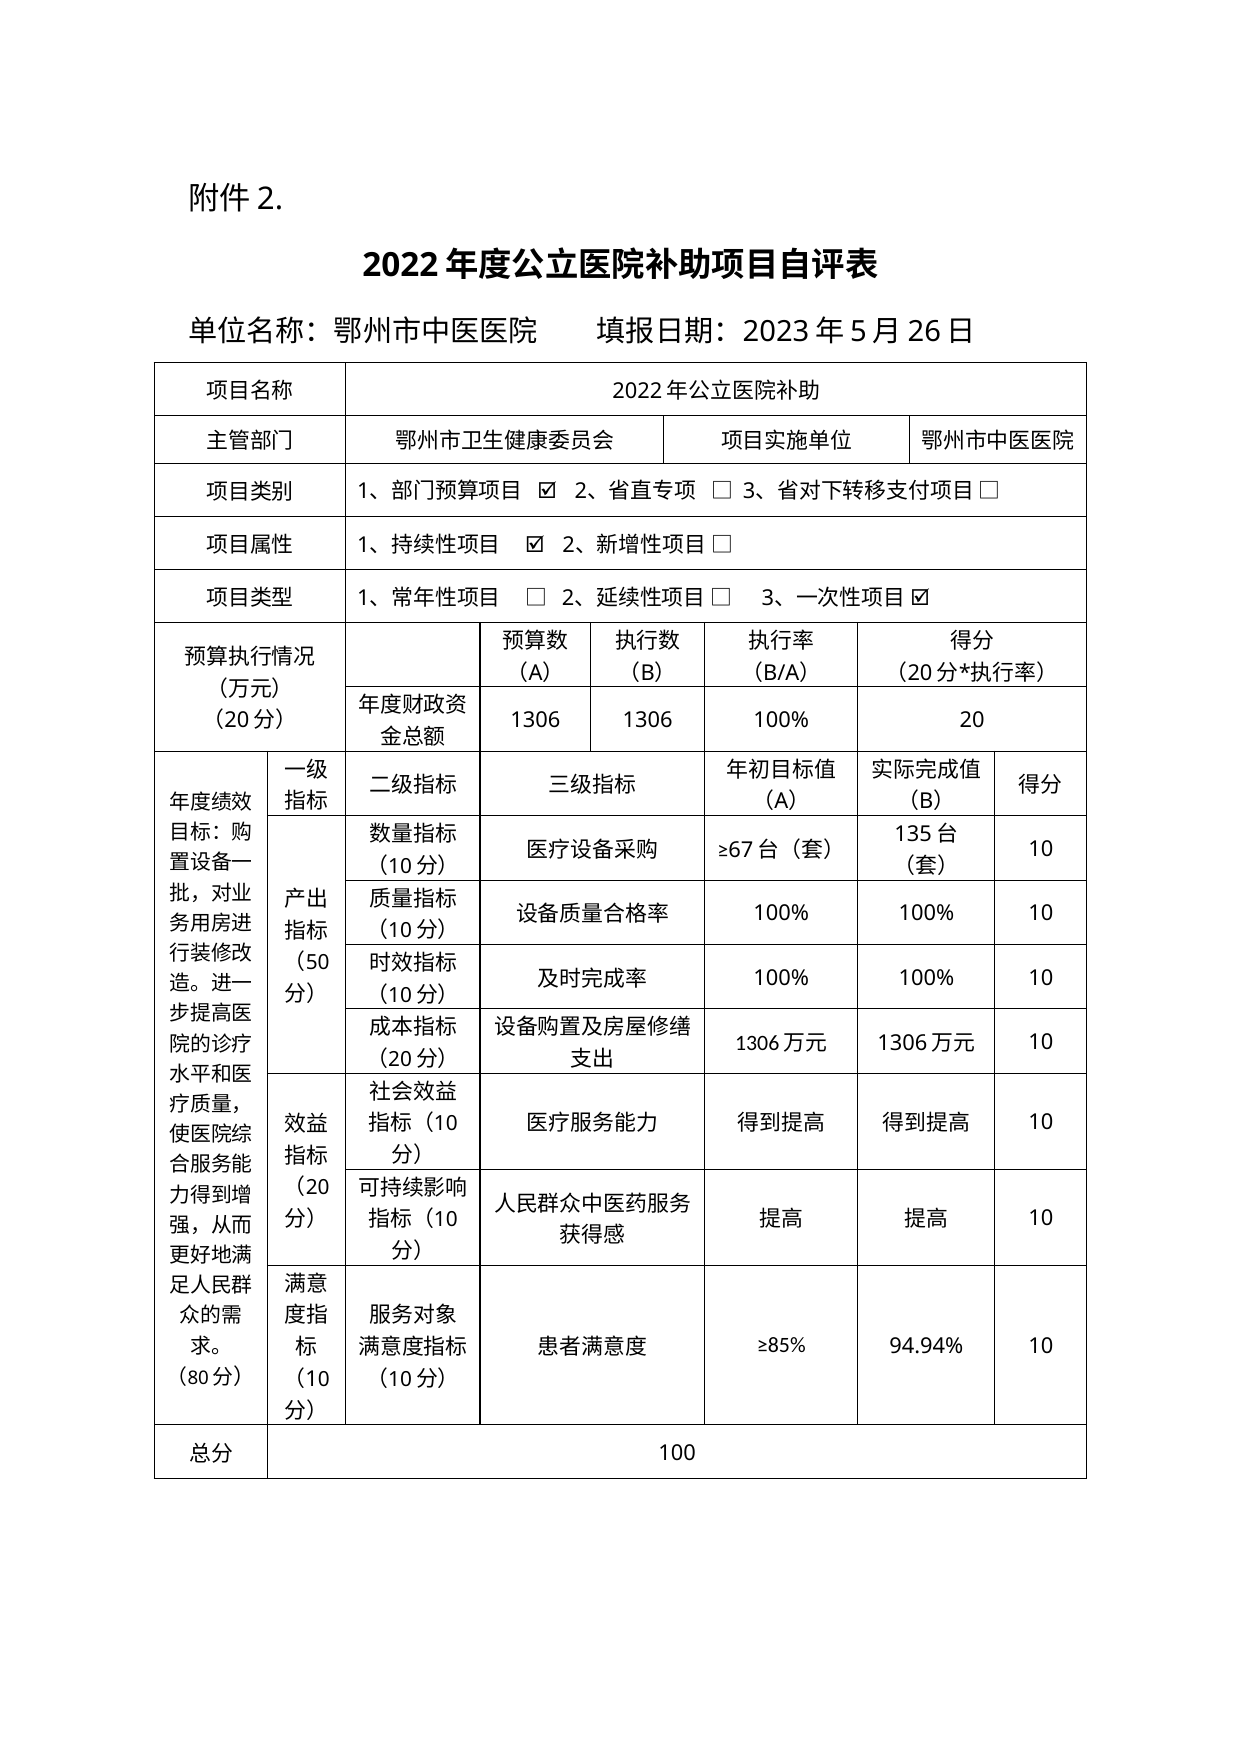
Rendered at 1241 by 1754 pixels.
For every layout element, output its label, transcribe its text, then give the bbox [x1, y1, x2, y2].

table_cell 及时完成率 [481, 945, 704, 1008]
table_cell 执行数（B） [591, 623, 704, 686]
table_cell 10 [995, 1009, 1086, 1073]
table_cell 提高 [858, 1170, 994, 1265]
table_cell 10 [995, 1266, 1086, 1424]
table_cell 预算执行情况（万元） （20分） [155, 623, 345, 751]
table_cell 提高 [705, 1170, 857, 1265]
table_cell 医疗设备采购 [481, 816, 704, 879]
table_cell 主管部门 [155, 416, 345, 462]
table_cell 二级指标 [346, 752, 479, 815]
table_cell 1、部门预算项目 2、省直专项 □ 3、省对下转移支付项目 □ [346, 464, 1086, 516]
table_cell 10 [995, 945, 1086, 1008]
table_cell 总分 [155, 1425, 267, 1477]
table_cell 年度财政资金总额 [346, 687, 479, 751]
table_cell 得到提高 [705, 1074, 857, 1169]
table_cell 年初目标值（A） [705, 752, 857, 815]
table_cell 100% [858, 881, 994, 944]
table_cell 20 [858, 687, 1086, 751]
table_cell 项目属性 [155, 517, 345, 569]
table_header 项目名称 [155, 363, 345, 415]
table_cell 质量指标（10分） [346, 881, 479, 944]
table_cell 三级指标 [481, 752, 704, 815]
table_cell 可持续影响指标（10分） [346, 1170, 479, 1265]
table_cell 效益指标（20分） [268, 1074, 345, 1265]
table_cell 1306 [591, 687, 704, 751]
text 2022年度公立医院补助项目自评表 [188, 229, 1052, 295]
table_cell 服务对象 满意度指标（10分） [346, 1266, 479, 1424]
table_cell 产出指标（50分） [268, 816, 345, 1073]
table_cell ≥85% [705, 1266, 857, 1424]
table_cell 10 [995, 816, 1086, 879]
table_cell 医疗服务能力 [481, 1074, 704, 1169]
table_cell 1306万元 [858, 1009, 994, 1073]
table_cell 患者满意度 [481, 1266, 704, 1424]
table_header 2022年公立医院补助 [346, 363, 1086, 415]
table_cell 得分 （20分*执行率） [858, 623, 1086, 686]
table_cell 鄂州市中医医院 [910, 416, 1086, 462]
table_cell 10 [995, 1170, 1086, 1265]
table_cell 执行率（B/A） [705, 623, 857, 686]
text 单位名称：鄂州市中医医院 填报日期：2023年5月26日 [188, 295, 1052, 362]
table_cell 社会效益 指标（10分） [346, 1074, 479, 1169]
table_cell ≥67台（套） [705, 816, 857, 879]
table_cell 鄂州市卫生健康委员会 [346, 416, 663, 462]
table_cell 一级指标 [268, 752, 345, 815]
table_cell 项目类型 [155, 570, 345, 622]
table_cell 年度绩效目标：购置设备一批，对业务用房进行装修改造。进一步提高医院的诊疗水平和医疗质量，使医院综合服务能力得到增强，从而更好地满足人民群众的需求。 （80分） [155, 752, 267, 1424]
table_cell 10 [995, 1074, 1086, 1169]
table_cell 设备质量合格率 [481, 881, 704, 944]
table_cell 100% [705, 881, 857, 944]
table_cell 1306 [481, 687, 590, 751]
table_cell 100 [268, 1425, 1086, 1477]
table_cell 1、常年性项目 □ 2、延续性项目 □ 3、一次性项目 [346, 570, 1086, 622]
table_cell 100% [705, 687, 857, 751]
table_cell 项目实施单位 [664, 416, 909, 462]
table_cell 人民群众中医药服务获得感 [481, 1170, 704, 1265]
table_cell 得到提高 [858, 1074, 994, 1169]
table_cell 得分 [995, 752, 1086, 815]
table_cell 满意度指标（10分） [268, 1266, 345, 1424]
table_cell 100% [705, 945, 857, 1008]
table_cell [346, 623, 479, 686]
table_cell 100% [858, 945, 994, 1008]
table_cell 1、持续性项目 2、新增性项目 □ [346, 517, 1086, 569]
table_cell 10 [995, 881, 1086, 944]
table_cell 项目类别 [155, 464, 345, 516]
table_cell 实际完成值（B） [858, 752, 994, 815]
table_cell 94.94% [858, 1266, 994, 1424]
table_cell 成本指标（20分） [346, 1009, 479, 1073]
table_cell 预算数（A） [481, 623, 590, 686]
table_cell 1306万元 [705, 1009, 857, 1073]
table_cell 设备购置及房屋修缮支出 [481, 1009, 704, 1073]
table_cell 数量指标（10分） [346, 816, 479, 879]
table_cell 135台（套） [858, 816, 994, 879]
text 附件2. [188, 162, 1052, 229]
table_cell 时效指标（10分） [346, 945, 479, 1008]
